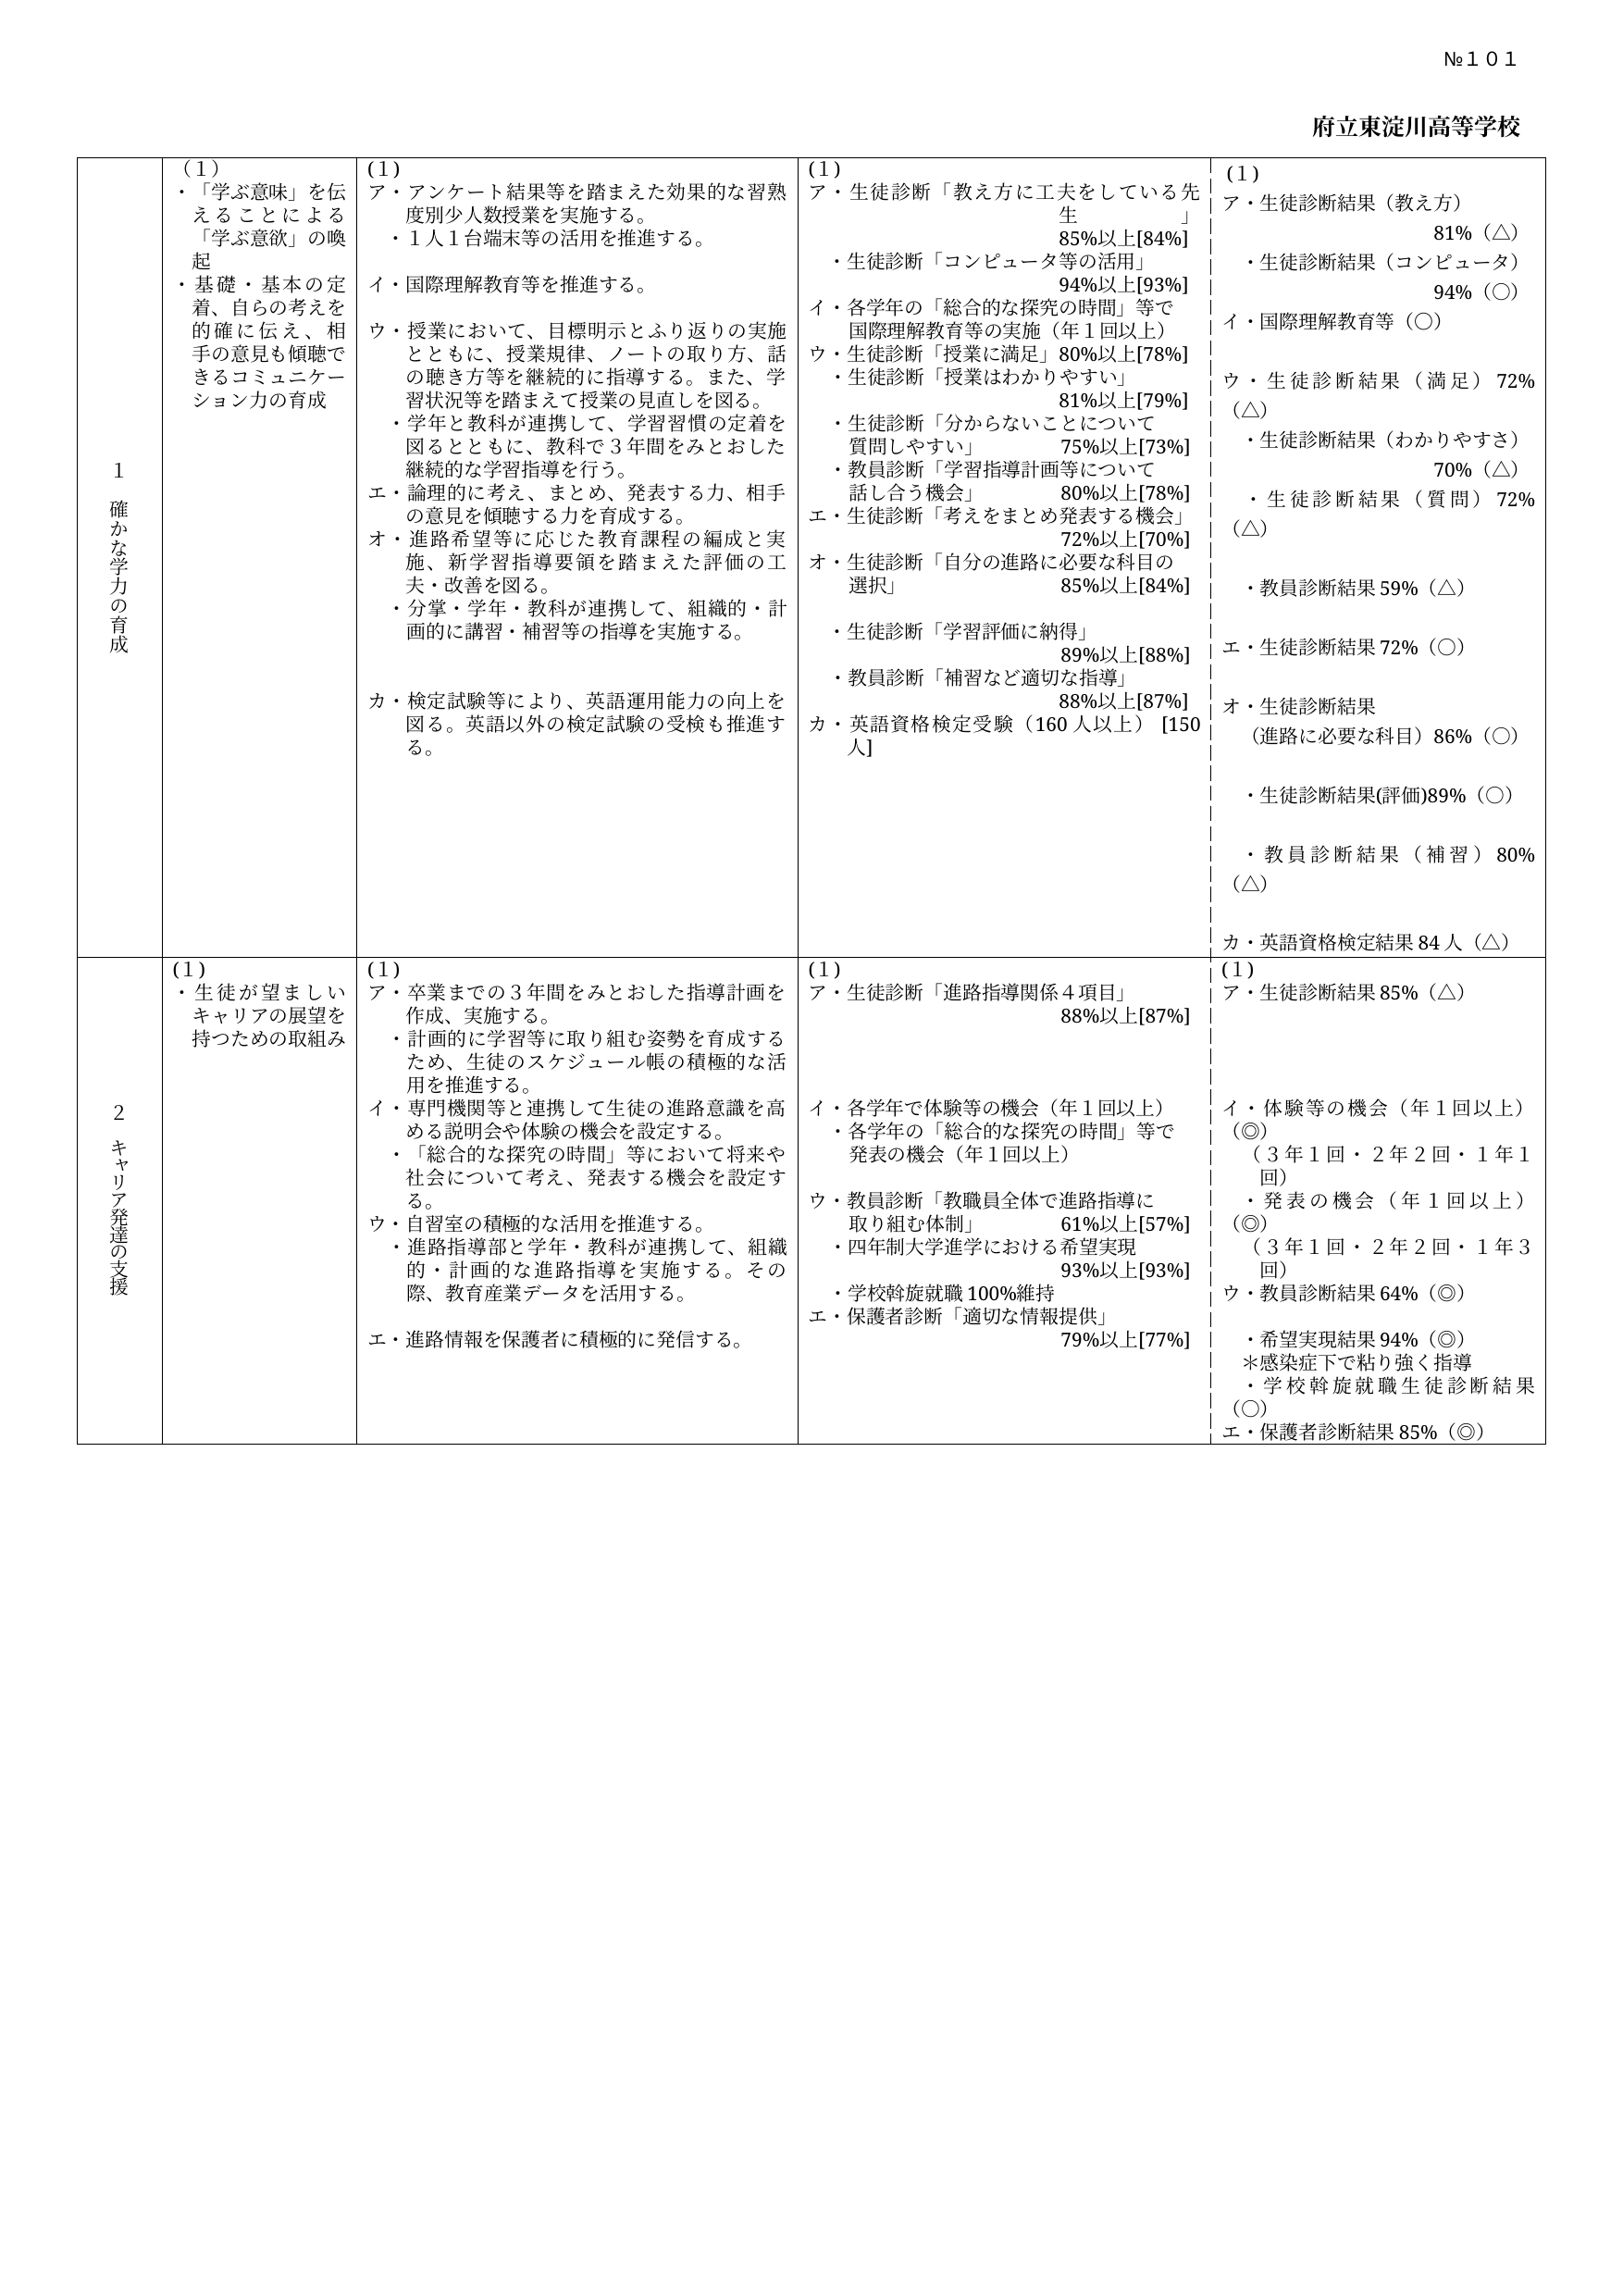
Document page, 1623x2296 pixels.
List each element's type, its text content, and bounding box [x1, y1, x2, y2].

table_cell (１) ア・生徒診断「進路指導関係４項目」 88%以上[87%] イ・各学年で体験等の機会（年１回以上） ・各学年の「総合的な探究の時間」等で 発表の機会（年１回以上） ウ・教員診断「教職員全体で進路指導に 取り組む体制」 61%以上[57%] ・四年制大学進学における希望実現 93%以上[93%] ・学校斡旋就職100%維持 エ・保護者診断「適切な情報提供」 79%以上[77%] [799, 958, 1211, 1444]
table_cell １ 確かな学力の育成 [78, 158, 162, 957]
table_cell ２ キャリア発達の支援 [78, 958, 162, 1444]
table_cell (１) ・生徒が望ましいキャリアの展望を持つための取組み [163, 958, 356, 1444]
table_cell (１) ア・アンケート結果等を踏まえた効果的な習熟度別少人数授業を実施する。 ・１人１台端末等の活用を推進する。 イ・国際理解教育等を推進する。 ウ・授業において、目標明示とふり返りの実施とともに、授業規律、ノートの取り方、話の聴き方等を継続的に指導する。また、学習状況等を踏まえて授業の見直しを図る。 ・学年と教科が連携して、学習習慣の定着を図るとともに、教科で３年間をみとおした継続的な学習指導を行う。 エ・論理的に考え、まとめ、発表する力、相手の意見を傾聴する力を育成する。 オ・進路希望等に応じた教育課程の編成と実施、新学習指導要領を踏まえた評価の工夫・改善を図る。 ・分掌・学年・教科が連携して、組織的・計画的に講習・補習等の指導を実施する。 カ・検定試験等により、英語運用能力の向上を図る。英語以外の検定試験の受検も推進する。 [357, 158, 798, 957]
table_cell (１) ア・生徒診断「教え方に工夫をしている先生」 85%以上[84%] ・生徒診断「コンピュータ等の活用」 94%以上[93%] イ・各学年の「総合的な探究の時間」等で 国際理解教育等の実施（年１回以上） ウ・生徒診断「授業に満足」80%以上[78%] ・生徒診断「授業はわかりやすい」 81%以上[79%] ・生徒診断「分からないことについて 質問しやすい」 75%以上[73%] ・教員診断「学習指導計画等について 話し合う機会」 80%以上[78%] エ・生徒診断「考えをまとめ発表する機会」 72%以上[70%] オ・生徒診断「自分の進路に必要な科目の 選択」 85%以上[84%] ・生徒診断「学習評価に納得」 89%以上[88%] ・教員診断「補習など適切な指導」 88%以上[87%] カ・英語資格検定受験（160人以上） [150人] [799, 158, 1211, 957]
table_cell (１) ア・生徒診断結果（教え方） 81%（△） ・生徒診断結果（コンピュータ） 94%（○） イ・国際理解教育等（〇） ウ・生徒診断結果（満足）72%（△） ・生徒診断結果（わかりやすさ） 70%（△） ・生徒診断結果（質問）72%（△） ・教員診断結果59%（△） エ・生徒診断結果72%（○） オ・生徒診断結果 （進路に必要な科目）86%（○） ・生徒診断結果(評価)89%（○） ・教員診断結果（補習）80%（△） カ・英語資格検定結果84人（△） [1211, 158, 1545, 957]
table_cell （１） ・「学ぶ意味」を伝えることによる「学ぶ意欲」の喚起 ・基礎・基本の定着、自らの考えを的確に伝え、相手の意見も傾聴できるコミュニケーション力の育成 [163, 158, 356, 957]
table_cell (１) ア・卒業までの３年間をみとおした指導計画を作成、実施する。 ・計画的に学習等に取り組む姿勢を育成するため、生徒のスケジュール帳の積極的な活用を推進する。 イ・専門機関等と連携して生徒の進路意識を高める説明会や体験の機会を設定する。 ・「総合的な探究の時間」等において将来や社会について考え、発表する機会を設定する。 ウ・自習室の積極的な活用を推進する。 ・進路指導部と学年・教科が連携して、組織的・計画的な進路指導を実施する。その際、教育産業データを活用する。 エ・進路情報を保護者に積極的に発信する。 [357, 958, 798, 1444]
table_cell (１) ア・生徒診断結果85%（△） イ・体験等の機会（年１回以上）（◎） （３年１回・２年２回・１年１回） ・発表の機会（年１回以上）（◎） （３年１回・２年２回・１年３回） ウ・教員診断結果64%（◎） ・希望実現結果94%（◎） ＊感染症下で粘り強く指導 ・学校斡旋就職生徒診断結果（○） エ・保護者診断結果85%（◎） [1211, 958, 1545, 1444]
